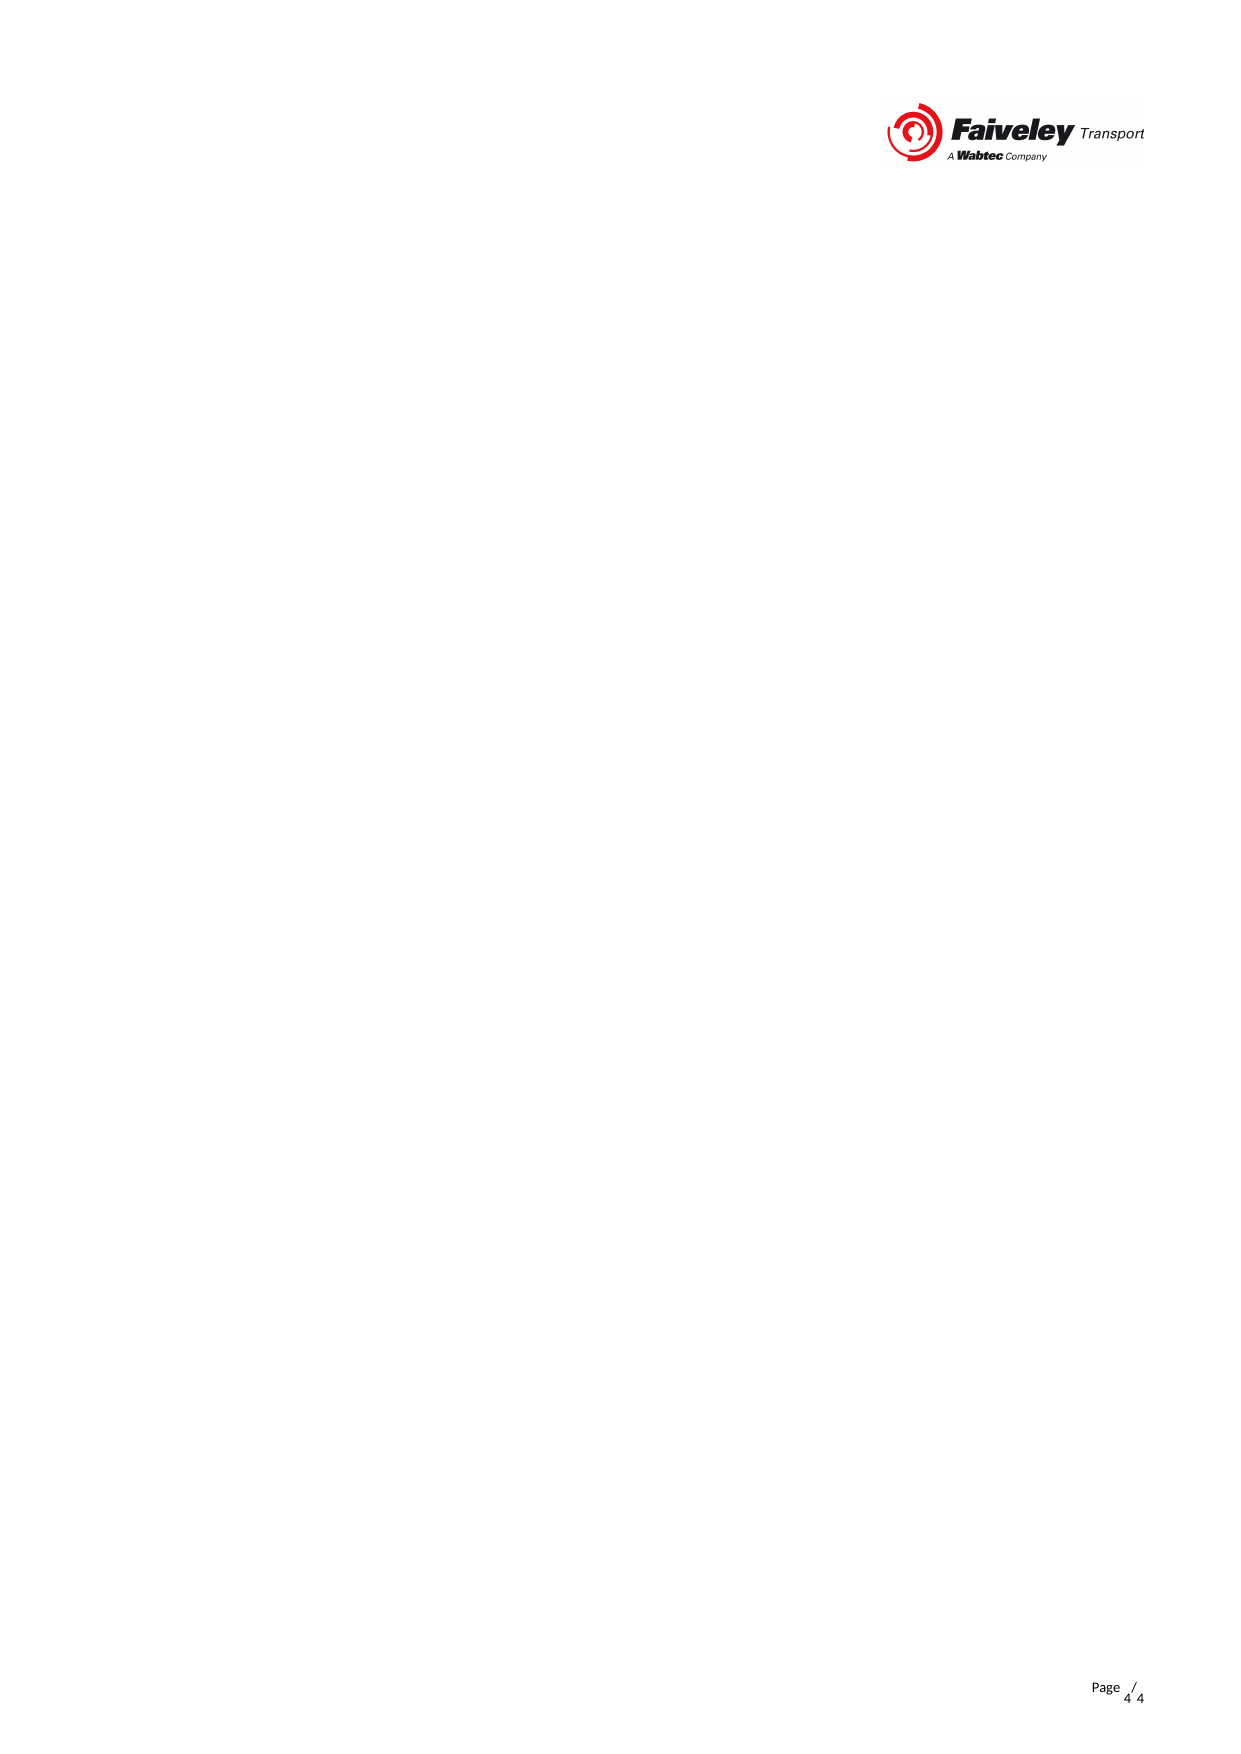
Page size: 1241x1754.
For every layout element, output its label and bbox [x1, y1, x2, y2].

picture [885, 103, 1144, 164]
